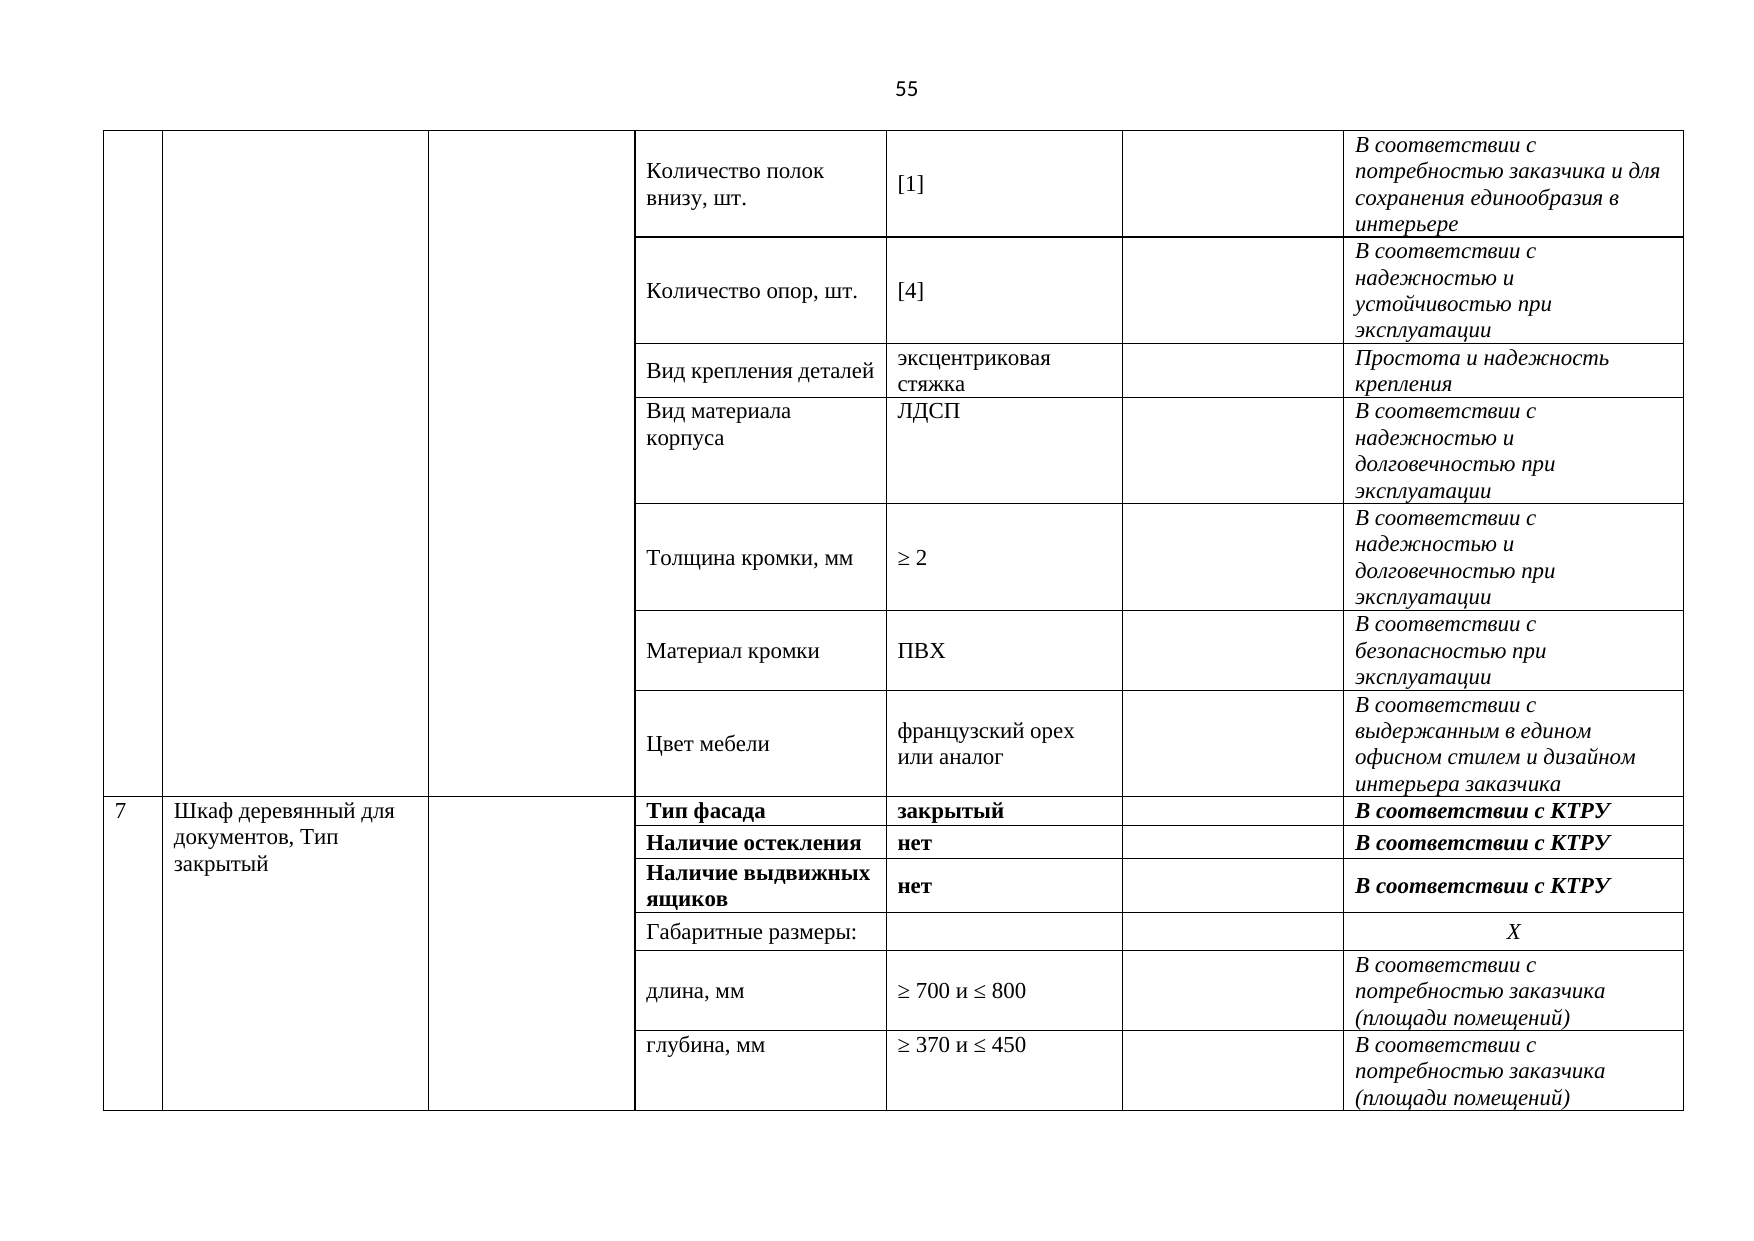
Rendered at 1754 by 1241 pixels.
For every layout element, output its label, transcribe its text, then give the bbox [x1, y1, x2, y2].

table_cell Шкаф деревянный для документов, Тип закрытый ОКПД 2 код: 31.01.12.139 Шкафы деревянные прочие; КТРУ: 31.01.12.139-00000001- Шкаф деревянный для документов; [163, 797, 428, 1110]
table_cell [1344, 1031, 1683, 1110]
table_cell [1123, 797, 1343, 824]
table_cell Х [1344, 913, 1683, 950]
table_cell В соответствии с надежностью и устойчивостью при эксплуатации [1344, 238, 1683, 343]
table_cell [1] [887, 131, 1122, 236]
table_cell 7 [104, 797, 162, 1110]
table_cell Количество опор, шт. [636, 238, 886, 343]
table_cell В соответствии с КТРУ [1344, 859, 1683, 912]
table_cell [1123, 1031, 1343, 1110]
table_cell В соответствии с надежностью и долговечностью при эксплуатации [1344, 504, 1683, 609]
table_cell [1123, 131, 1343, 236]
table_cell В соответствии с потребностью заказчика и для сохранения единообразия в интерьере [1344, 131, 1683, 236]
table_cell Наличие выдвижных ящиков [636, 859, 886, 912]
table_cell Материал кромки [636, 611, 886, 689]
table_cell длина, мм [636, 951, 886, 1030]
table_cell В соответствии с надежностью и долговечностью при эксплуатации [1344, 398, 1683, 503]
table_cell глубина, мм [636, 1031, 886, 1110]
table_cell [4] [887, 238, 1122, 343]
table_cell [887, 913, 1122, 950]
table_cell ПВХ [887, 611, 1122, 689]
table_cell Габаритные размеры: [636, 913, 886, 950]
table_cell французский орех или аналог [887, 691, 1122, 796]
table_cell [429, 797, 634, 1110]
table_cell Вид материала корпуса [636, 398, 886, 503]
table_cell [1344, 951, 1683, 1030]
table_cell [1123, 691, 1343, 796]
table_cell [1123, 826, 1343, 858]
table_cell Тип фасада [636, 797, 886, 824]
table_cell В соответствии с выдержанным в едином офисном стилем и дизайном интерьера заказчика [1344, 691, 1683, 796]
table_cell Наличие остекления [636, 826, 886, 858]
table_cell ≥ 370 и ≤ 450 [887, 1031, 1122, 1110]
table_cell Вид крепления деталей [636, 344, 886, 397]
table_cell Цвет мебели [636, 691, 886, 796]
table_cell В соответствии с безопасностью при эксплуатации [1344, 611, 1683, 689]
table_cell нет [887, 859, 1122, 912]
table_cell ≥ 2 [887, 504, 1122, 609]
table_cell Простота и надежность крепления [1344, 344, 1683, 397]
table_cell эксцентриковая стяжка [887, 344, 1122, 397]
table_cell нет [887, 826, 1122, 858]
table_cell ЛДСП [887, 398, 1122, 503]
table_cell В соответствии с КТРУ [1344, 797, 1683, 824]
table_cell [1123, 951, 1343, 1030]
table_cell [1123, 859, 1343, 912]
table_cell [1123, 344, 1343, 397]
table_cell Толщина кромки, мм [636, 504, 886, 609]
table_cell [1123, 238, 1343, 343]
table_cell [1123, 504, 1343, 609]
table_cell [1123, 611, 1343, 689]
table_cell В соответствии с КТРУ [1344, 826, 1683, 858]
table_cell закрытый [887, 797, 1122, 824]
table_cell ≥ 700 и ≤ 800 [887, 951, 1122, 1030]
table_cell [1123, 398, 1343, 503]
table_cell [1123, 913, 1343, 950]
table_cell Количество полок внизу, шт. [636, 131, 886, 236]
